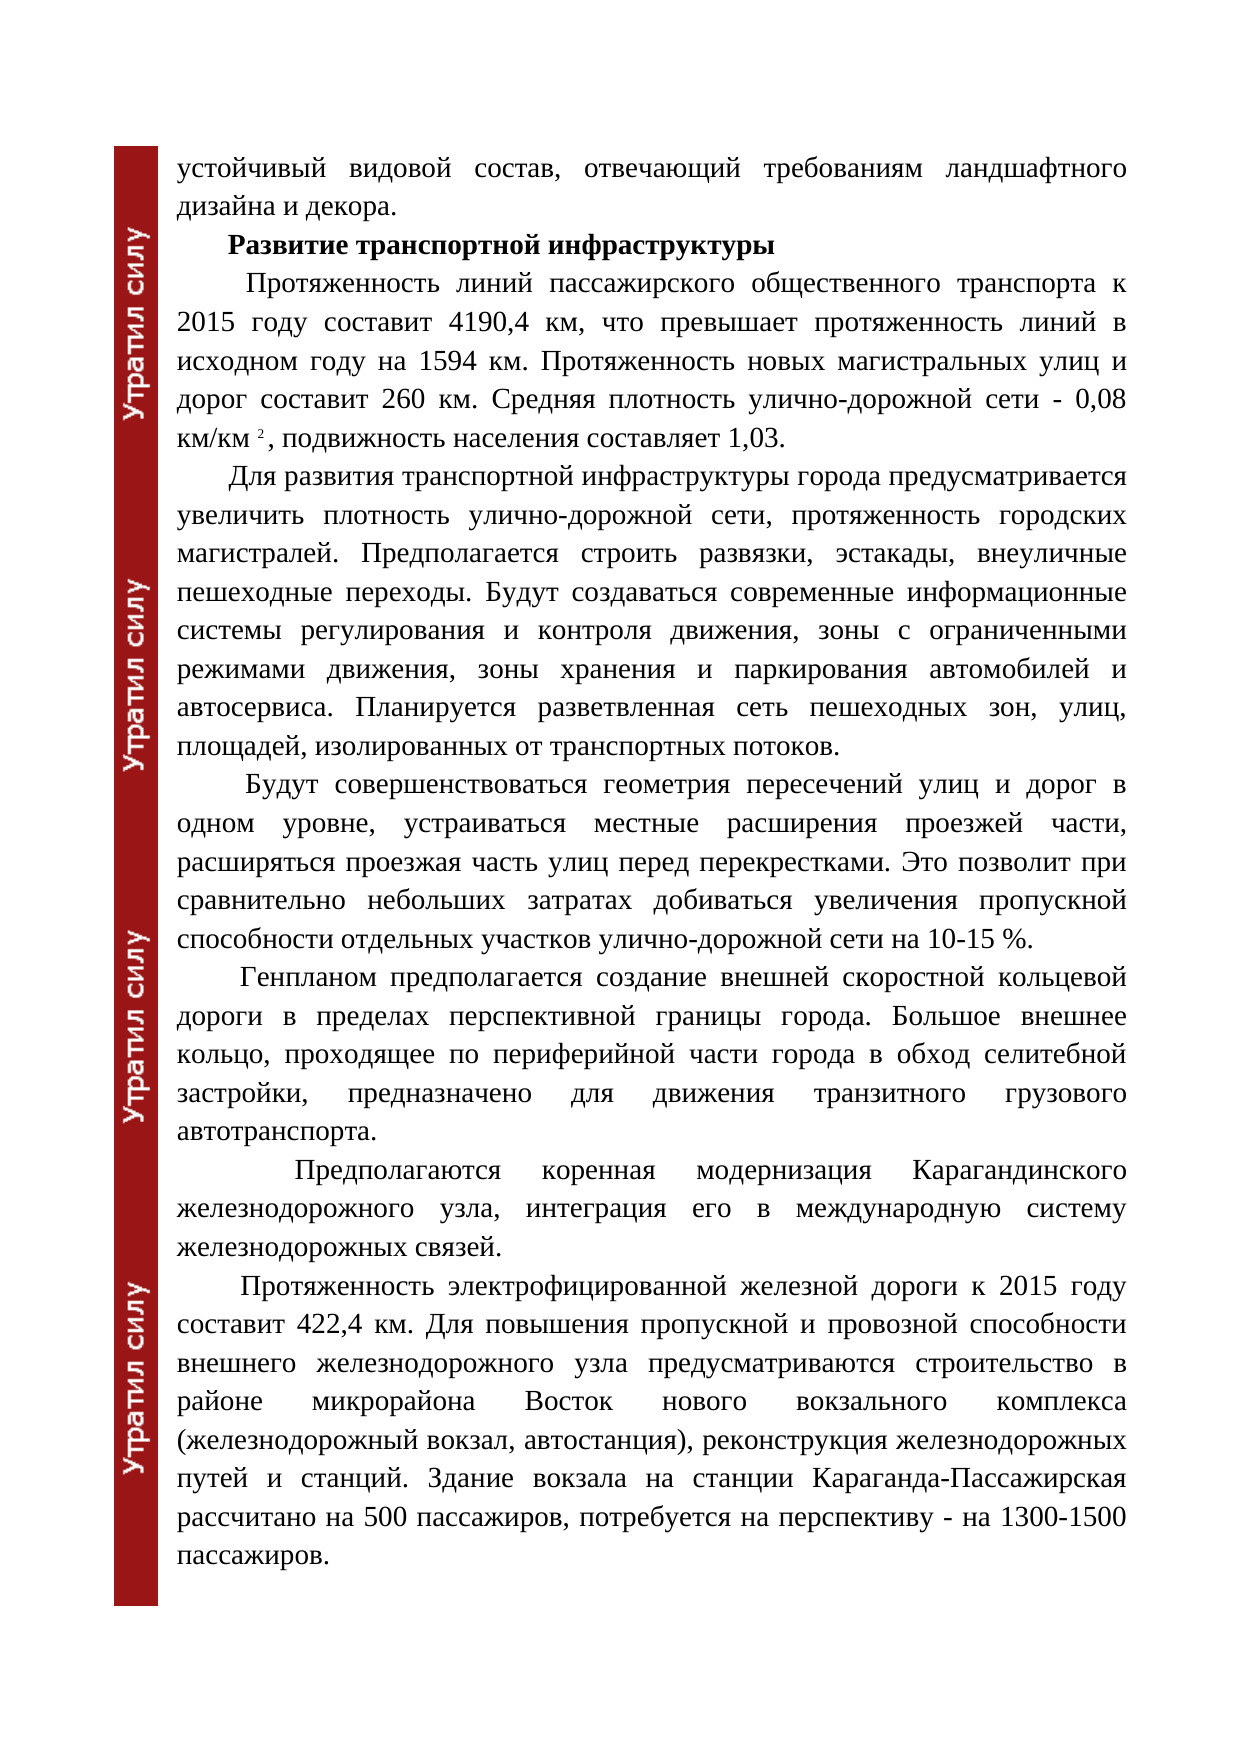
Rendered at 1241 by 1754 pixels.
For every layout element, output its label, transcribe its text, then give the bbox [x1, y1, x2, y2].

text Развитие транспортной инфраструктуры [112, 227, 1128, 261]
picture [114, 1571, 158, 1606]
picture [114, 222, 158, 227]
text Генпланом предполагается создание внешней скоростной кольцевой дороги в пределах перспективной границы города. Большое внешнее кольцо, проходящее по периферийной части города в обход селитебной застройки, предназначено для движения транзитного грузового автотранспорта. [112, 959, 1128, 1147]
text Будут совершенствоваться геометрия пересечений улиц и дорог в одном уровне, устраиваться местные расширения проезжей части, расширяться проезжая часть улиц перед перекрестками. Это позволит при сравнительно небольших затратах добиваться увеличения пропускной способности отдельных участков улично-дорожной сети на 10-15 %. [112, 767, 1128, 954]
picture [114, 1263, 158, 1268]
text Протяженность электрофицированной железной дороги к 2015 году составит 422,4 км. Для повышения пропускной и провозной способности внешнего железнодорожного узла предусматриваются строительство в районе микрорайона Восток нового вокзального комплекса (железнодорожный вокзал, автостанция), реконструкция железнодорожных путей и станций. Здание вокзала на станции Караганда-Пассажирская рассчитано на 500 пассажиров, потребуется на перспективу - на 1300-1500 пассажиров. [112, 1268, 1128, 1571]
picture [114, 146, 158, 150]
picture [114, 1147, 158, 1152]
text Предполагаются коренная модернизация Карагандинского железнодорожного узла, интеграция его в международную систему железнодорожных связей. [112, 1152, 1128, 1263]
text Протяженность линий пассажирского общественного транспорта к 2015 году составит 4190,4 км, что превышает протяженность линий в исходном году на 1594 км. Протяженность новых магистральных улиц и дорог составит 260 км. Средняя плотность улично-дорожной сети - 0,08 км/км 2 , подвижность населения составляет 1,03. [112, 266, 1128, 453]
picture [114, 954, 158, 959]
picture [114, 453, 158, 458]
text Для развития транспортной инфраструктуры города предусматривается увеличить плотность улично-дорожной сети, протяженность городских магистралей. Предполагается строить развязки, эстакады, внеуличные пешеходные переходы. Будут создаваться современные информационные системы регулирования и контроля движения, зоны с ограниченными режимами движения, зоны хранения и паркирования автомобилей и автосервиса. Планируется разветвленная сеть пешеходных зон, улиц, площадей, изолированных от транспортных потоков. [112, 458, 1128, 762]
picture [114, 261, 158, 266]
picture [114, 762, 158, 767]
